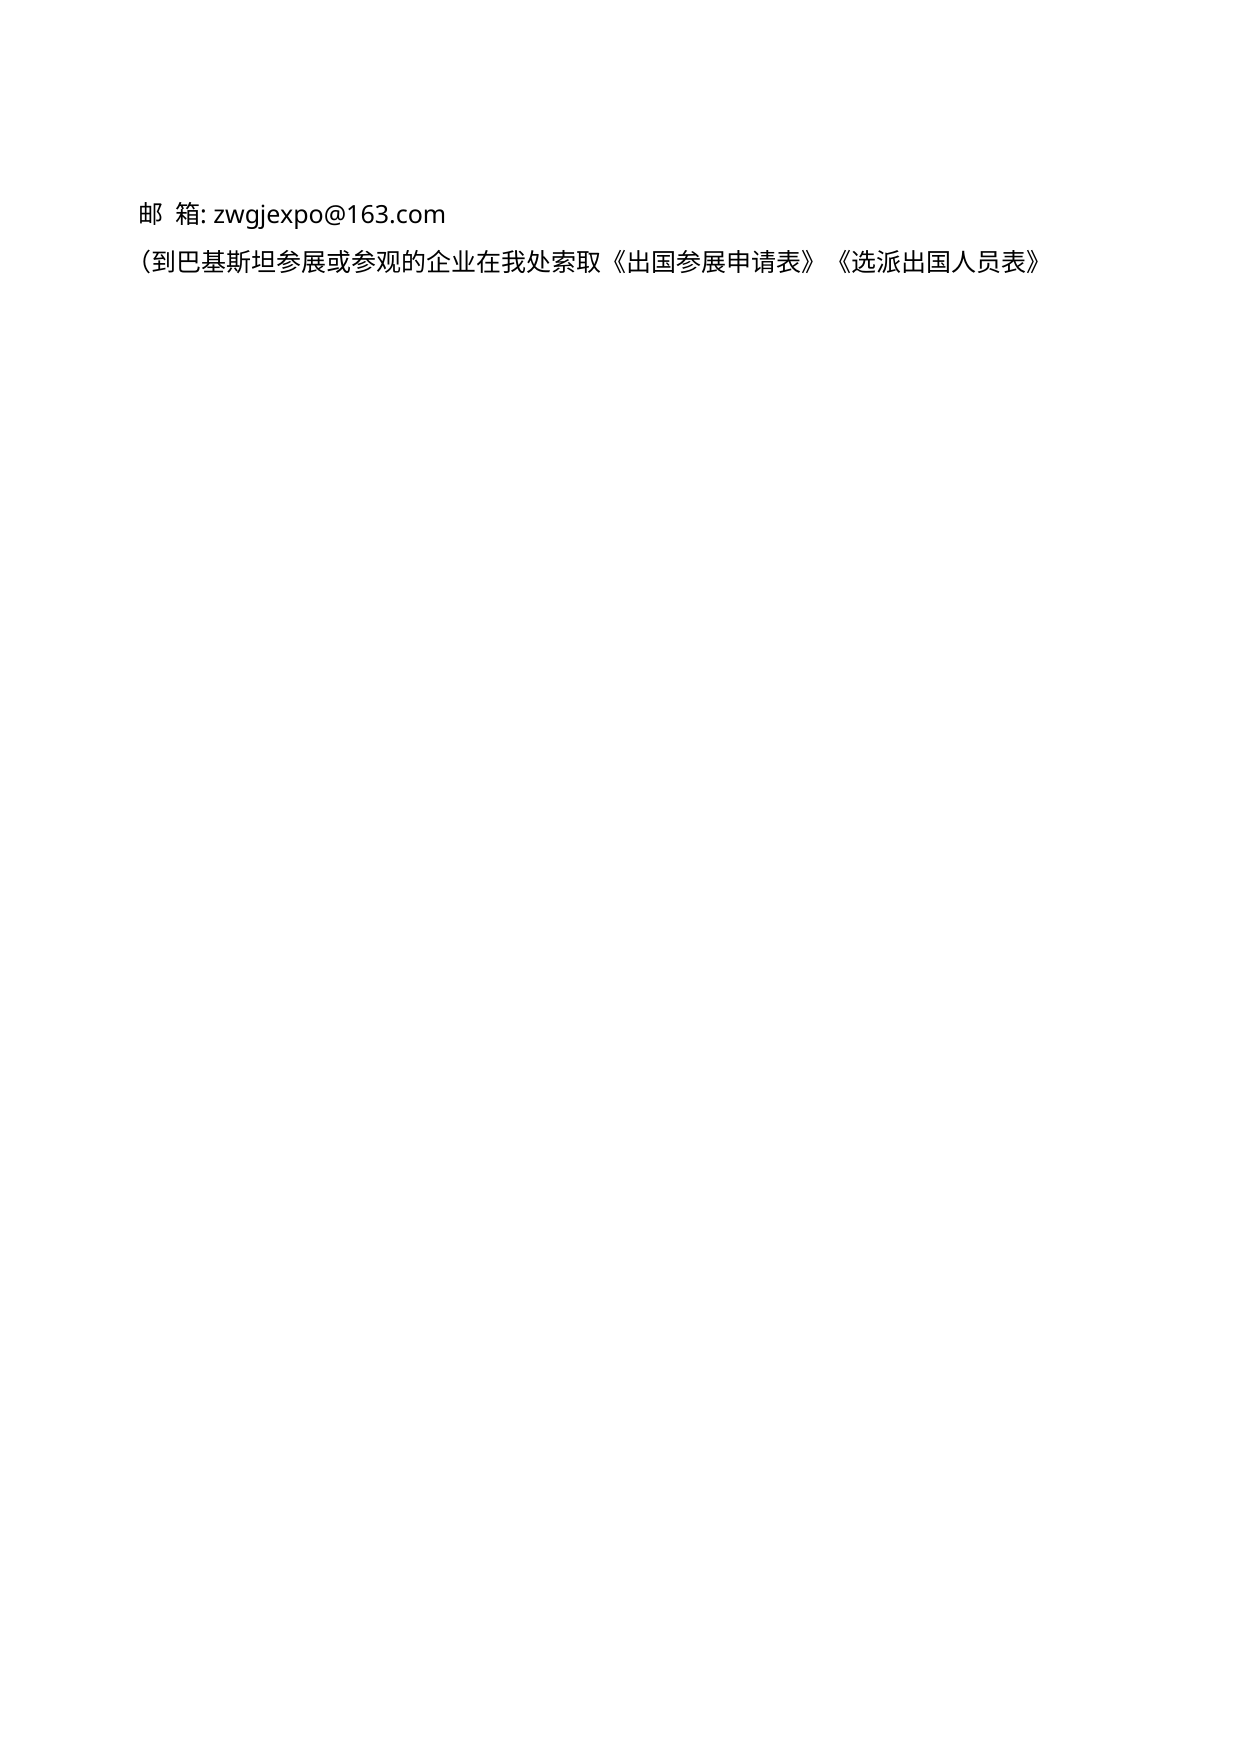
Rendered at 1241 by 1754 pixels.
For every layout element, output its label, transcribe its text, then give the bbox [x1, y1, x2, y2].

text （到巴基斯坦参展或参观的企业在我处索取《出国参展申请表》《选派出国人员表》 [89, 242, 1152, 280]
text 邮 箱: zwgjexpo@163.com [139, 194, 1152, 231]
